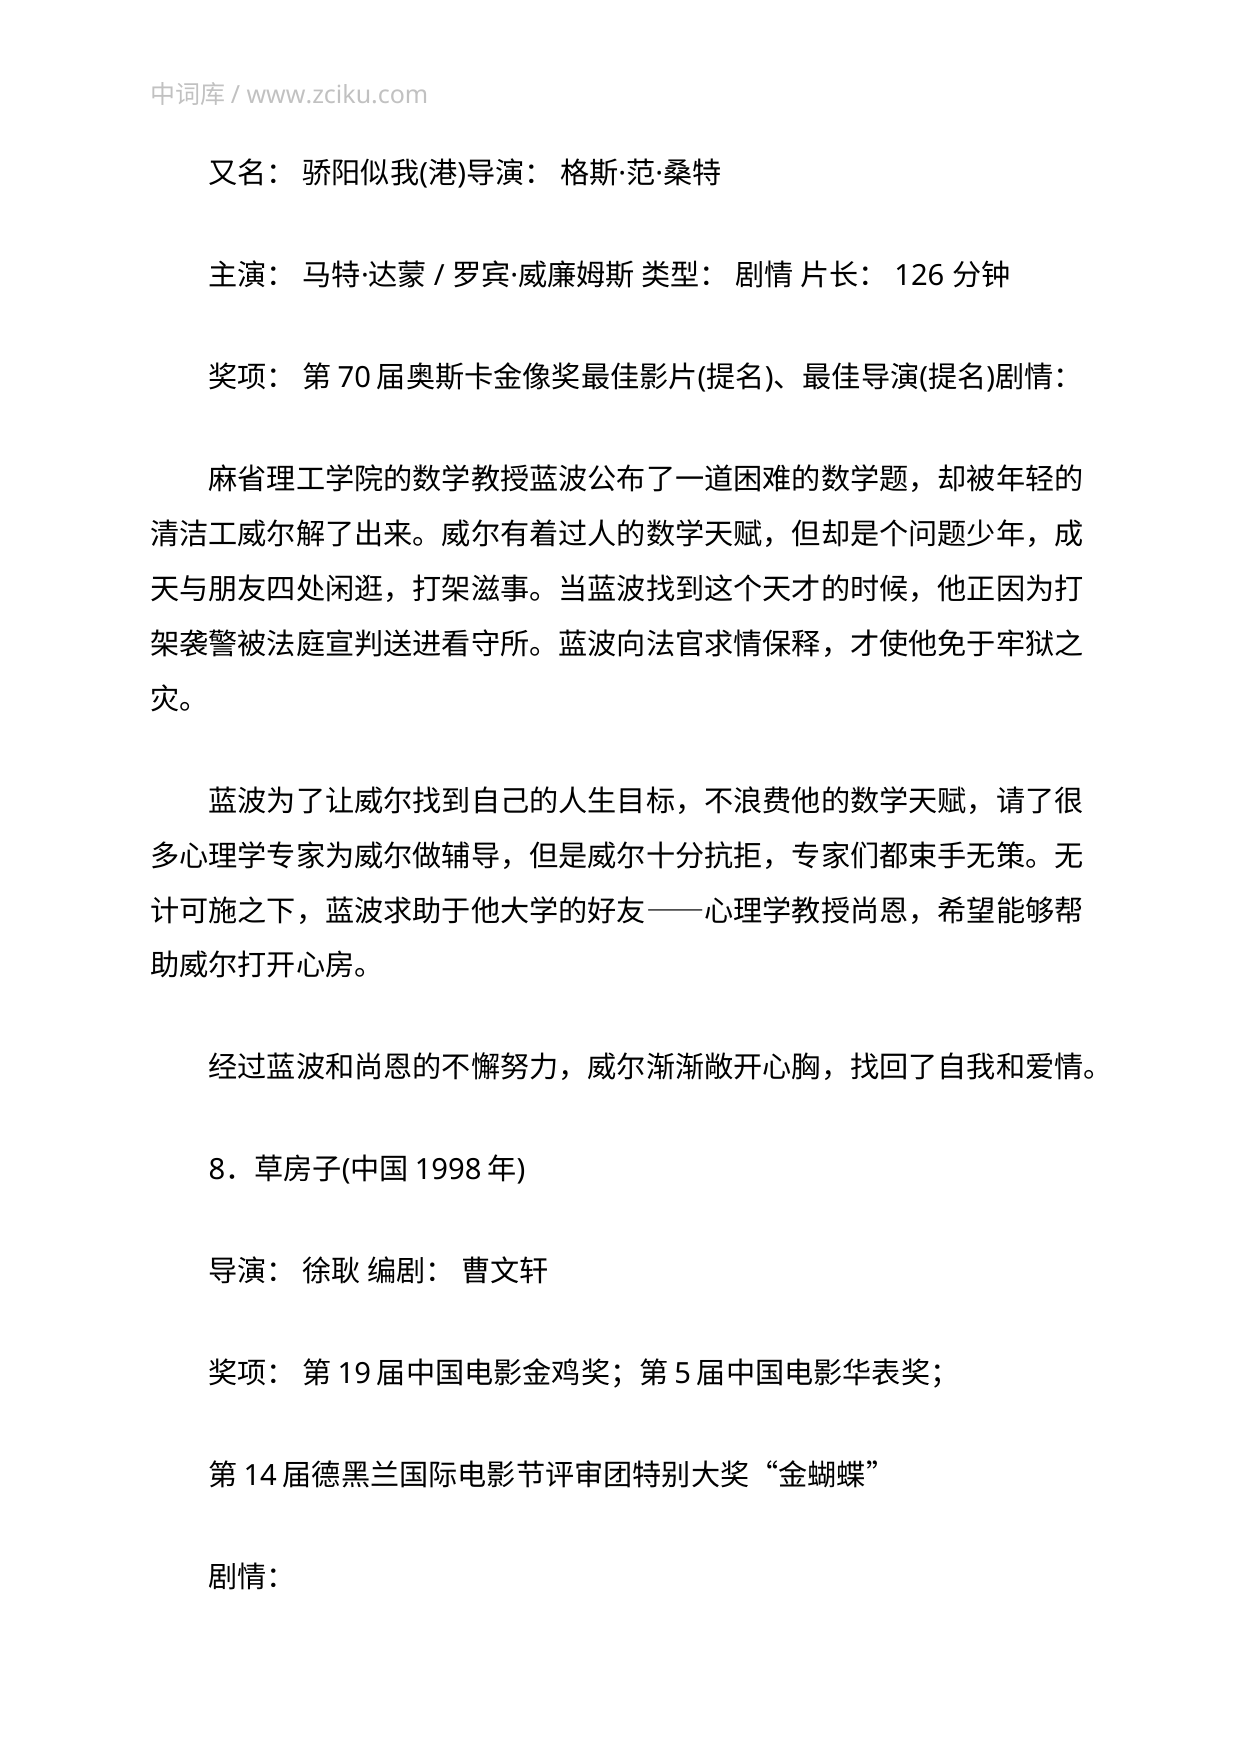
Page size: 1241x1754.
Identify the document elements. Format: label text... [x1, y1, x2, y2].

text 蓝波为了让威尔找到自己的人生目标，不浪费他的数学天赋，请了很多心理学专家为威尔做辅导，但是威尔十分抗拒，专家们都束手无策。无计可施之下，蓝波求助于他大学的好友——心理学教授尚恩，希望能够帮助威尔打开心房。 [150, 777, 1090, 984]
text 主演： 马特·达蒙 / 罗宾·威廉姆斯 类型： 剧情 片长： 126 分钟 [150, 252, 1090, 294]
text 又名： 骄阳似我(港)导演： 格斯·范·桑特 [150, 150, 1090, 192]
text 第14届德黑兰国际电影节评审团特别大奖“金蝴蝶” [150, 1451, 1090, 1494]
text 奖项： 第70届奥斯卡金像奖最佳影片(提名)、最佳导演(提名)剧情： [150, 354, 1090, 396]
text 麻省理工学院的数学教授蓝波公布了一道困难的数学题，却被年轻的清洁工威尔解了出来。威尔有着过人的数学天赋，但却是个问题少年，成天与朋友四处闲逛，打架滋事。当蓝波找到这个天才的时候，他正因为打架袭警被法庭宣判送进看守所。蓝波向法官求情保释，才使他免于牢狱之灾。 [150, 456, 1090, 718]
text 导演： 徐耿 编剧： 曹文轩 [150, 1247, 1090, 1290]
text 8．草房子(中国1998年) [150, 1146, 1090, 1188]
text 剧情： [150, 1553, 1090, 1596]
text 经过蓝波和尚恩的不懈努力，威尔渐渐敞开心胸，找回了自我和爱情。 [150, 1044, 1090, 1086]
text 奖项： 第19届中国电影金鸡奖；第5届中国电影华表奖； [150, 1349, 1090, 1392]
